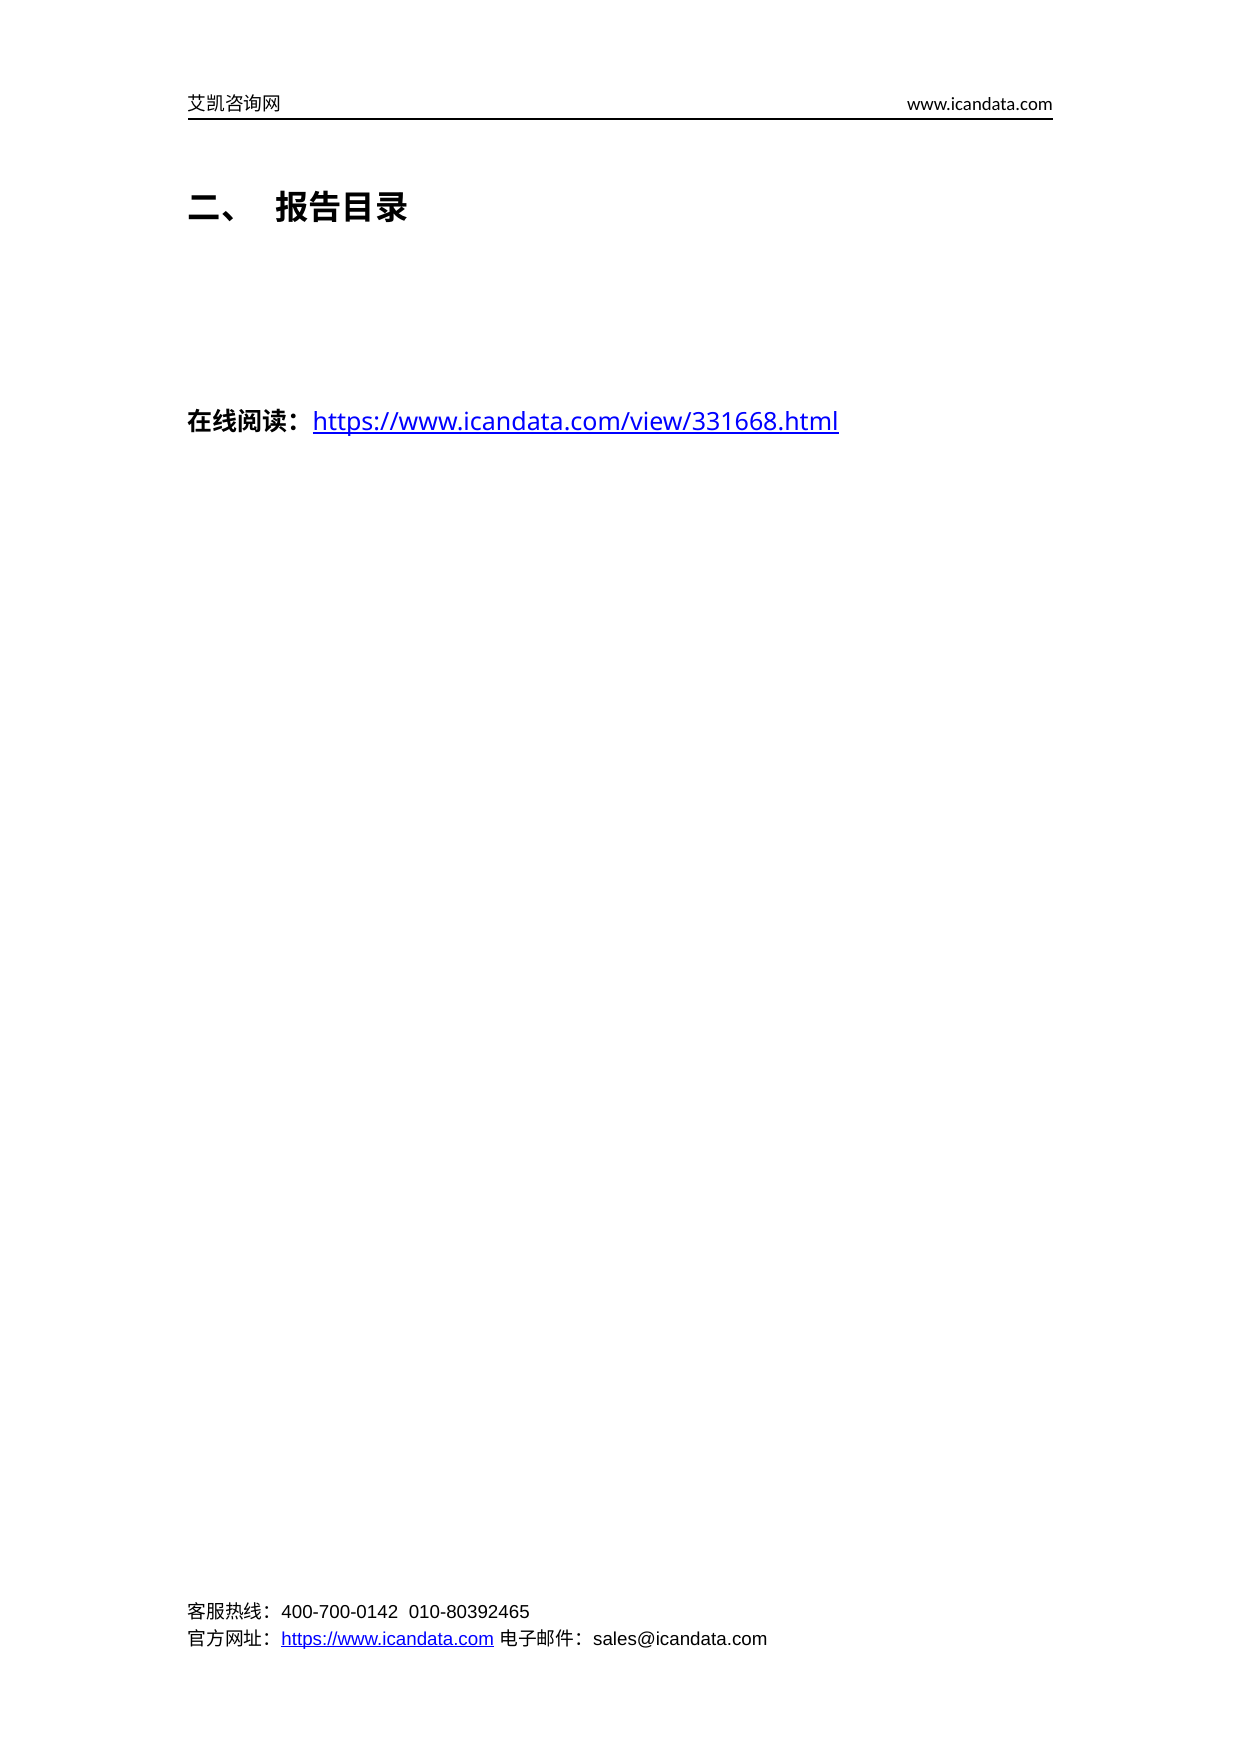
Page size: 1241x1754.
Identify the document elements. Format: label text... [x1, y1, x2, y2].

text 在线阅读：https://www.icandata.com/view/331668.html [187, 387, 1053, 452]
subtitle 报告目录 [187, 172, 1053, 237]
